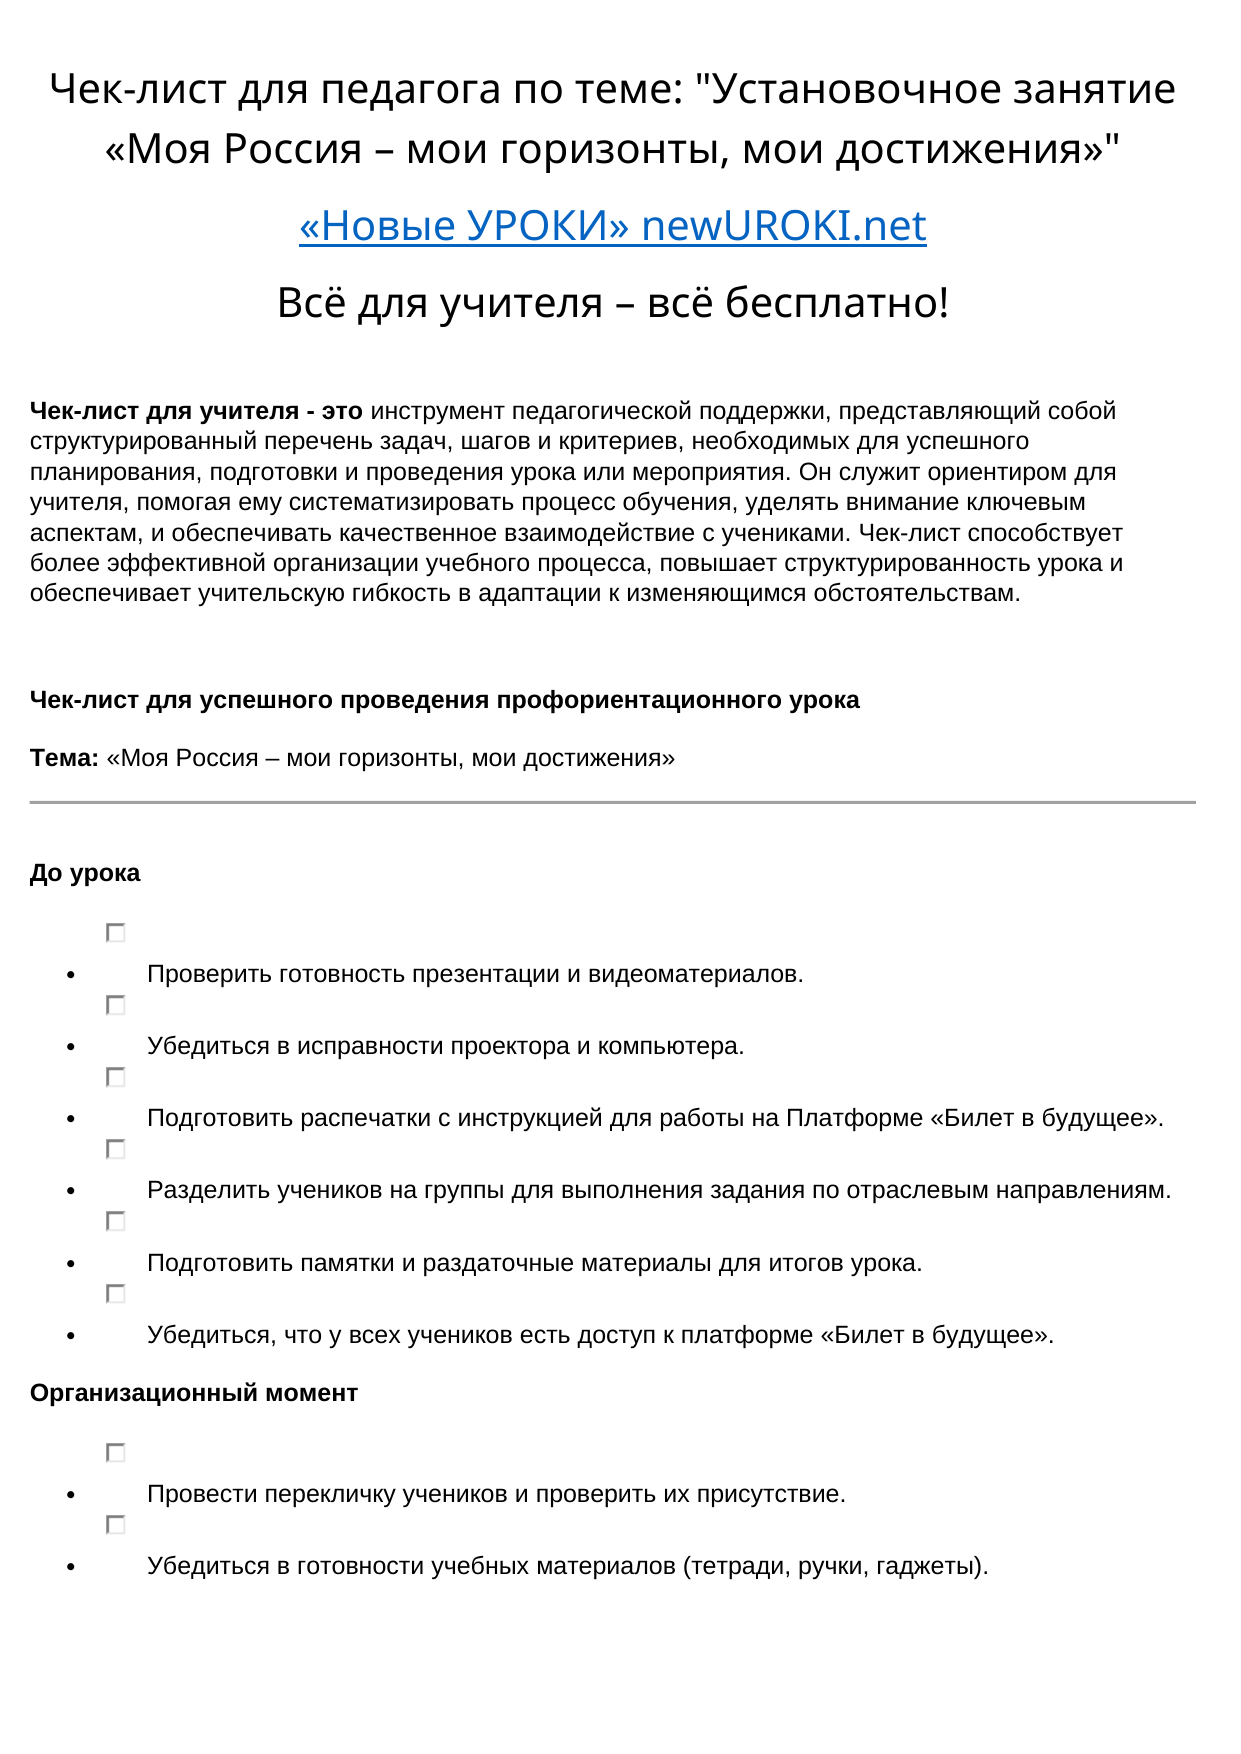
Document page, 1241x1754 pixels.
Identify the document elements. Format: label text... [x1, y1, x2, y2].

list Убедиться в готовности учебных материалов (тетради, ручки, гаджеты). [67, 1508, 1196, 1580]
list Подготовить распечатки с инструкцией для работы на Платформе «Билет в будущее». [67, 1060, 1196, 1132]
text Чек-лист для педагога по теме: "Установочное занятие «Моя Россия – мои горизонты, мои достижения»" [29, 59, 1196, 176]
list Проверить готовность презентации и видеоматериалов. [67, 916, 1196, 988]
list Разделить учеников на группы для выполнения задания по отраслевым направлениям. [67, 1132, 1196, 1204]
text Чек-лист для учителя - это инструмент педагогической поддержки, представляющий собой структурированный перечень задач, шагов и критериев, необходимых для успешного планирования, подготовки и проведения урока или мероприятия. Он служит ориентиром для учителя, помогая ему систематизировать процесс обучения, уделять внимание ключевым аспектам, и обеспечивать качественное взаимодействие с учениками. Чек-лист способствует более эффективной организации учебного процесса, повышает структурированность урока и обеспечивает учительскую гибкость в адаптации к изменяющимся обстоятельствам. [29, 396, 1196, 607]
text До урока [29, 858, 1196, 887]
text «Новые УРОКИ» newUROKI.net [29, 196, 1196, 253]
text Тема: «Моя Россия – мои горизонты, мои достижения» [29, 743, 1196, 772]
list Убедиться в исправности проектора и компьютера. [67, 988, 1196, 1060]
text Организационный момент [29, 1378, 1196, 1406]
text Всё для учителя – всё бесплатно! [29, 273, 1196, 329]
list Подготовить памятки и раздаточные материалы для итогов урока. [67, 1204, 1196, 1276]
list Убедиться, что у всех учеников есть доступ к платформе «Билет в будущее». [67, 1276, 1196, 1348]
list Провести перекличку учеников и проверить их присутствие. [67, 1436, 1196, 1508]
text Чек-лист для успешного проведения профориентационного урока [29, 685, 1196, 714]
